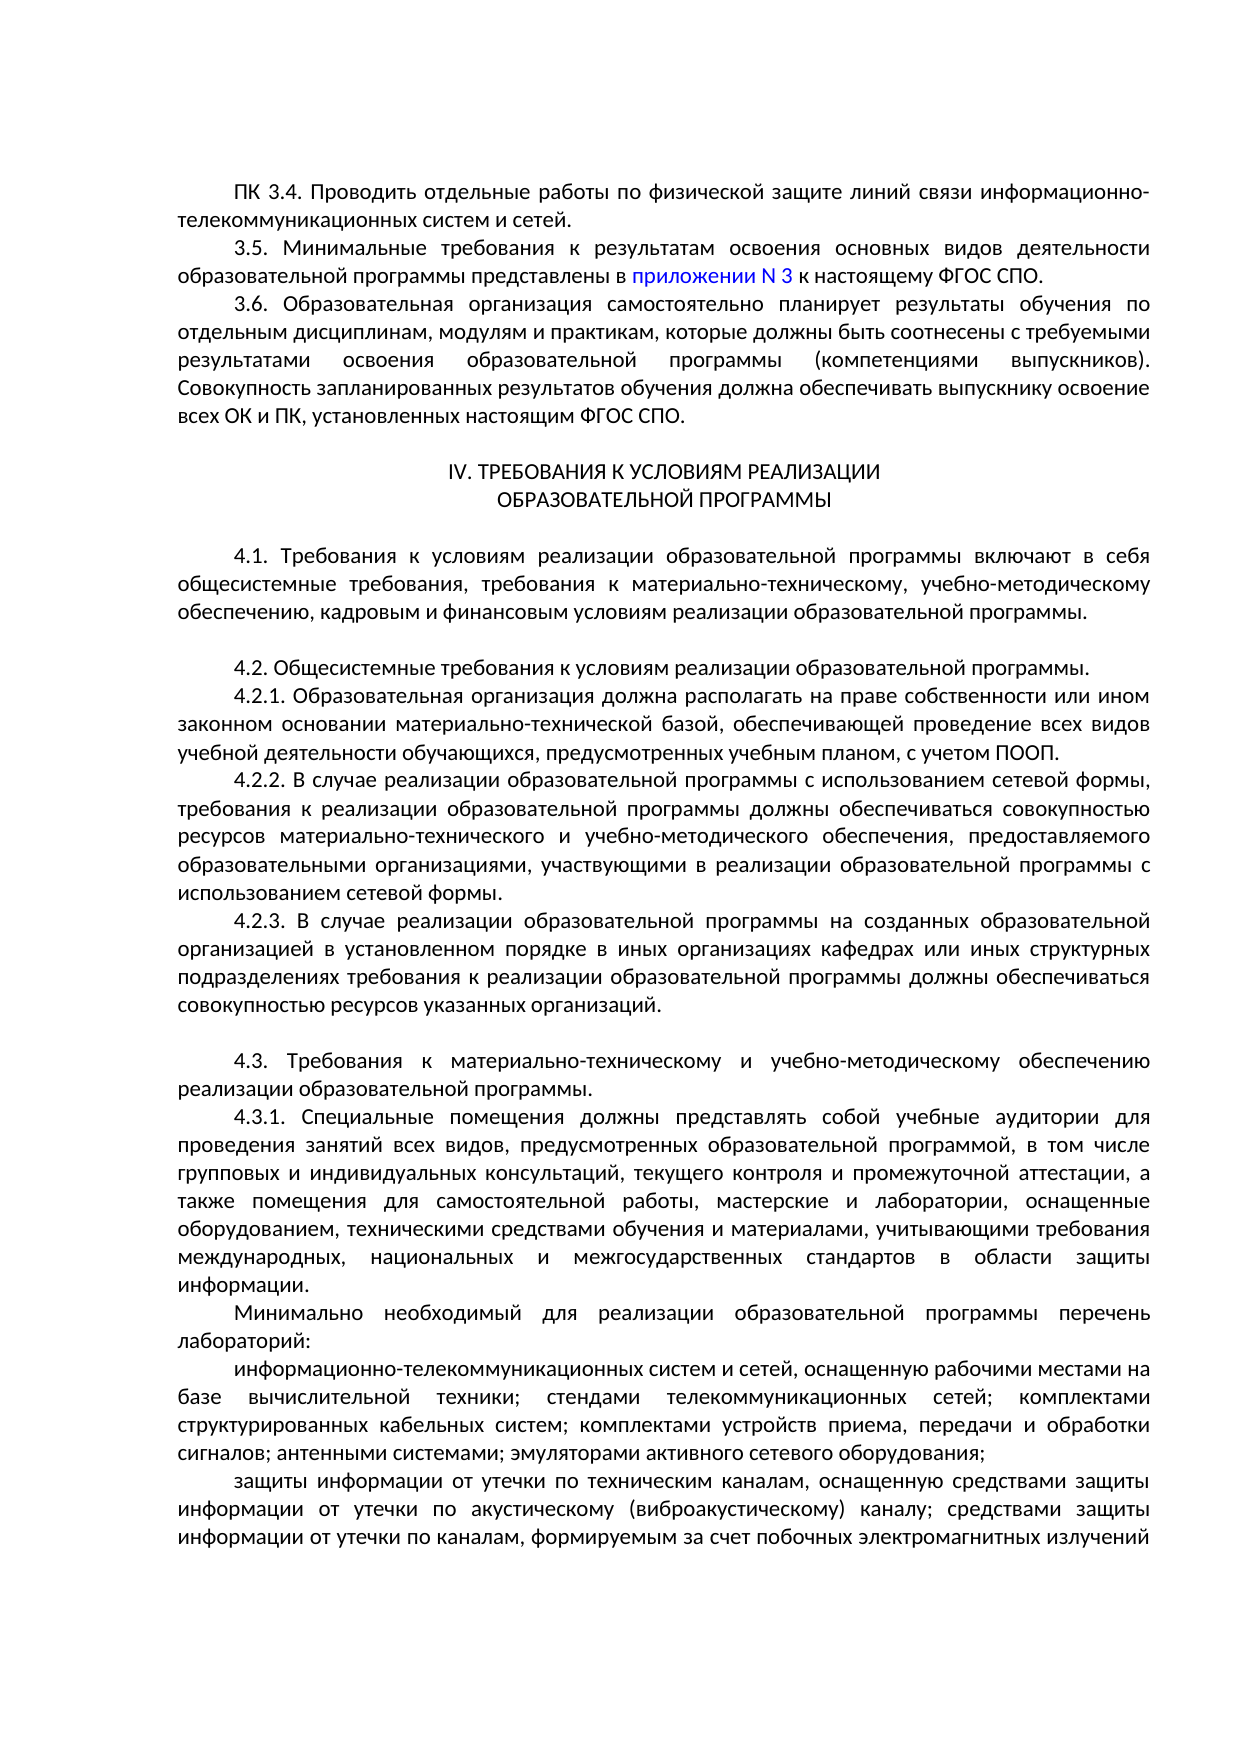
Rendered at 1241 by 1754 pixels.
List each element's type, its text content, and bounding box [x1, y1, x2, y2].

text 4.3.1. Специальные помещения должны представлять собой учебные аудитории для проведения занятий всех видов, предусмотренных образовательной программой, в том числе групповых и индивидуальных консультаций, текущего контроля и промежуточной аттестации, а также помещения для самостоятельной работы, мастерские и лаборатории, оснащенные оборудованием, техническими средствами обучения и материалами, учитывающими требования международных, национальных и межгосударственных стандартов в области защиты информации. [177, 1102, 1152, 1298]
text 4.1. Требования к условиям реализации образовательной программы включают в себя общесистемные требования, требования к материально-техническому, учебно-методическому обеспечению, кадровым и финансовым условиям реализации образовательной программы. [177, 541, 1152, 626]
text 4.2.2. В случае реализации образовательной программы с использованием сетевой формы, требования к реализации образовательной программы должны обеспечиваться совокупностью ресурсов материально-технического и учебно-методического обеспечения, предоставляемого образовательными организациями, участвующими в реализации образовательной программы с использованием сетевой формы. [177, 766, 1152, 906]
text информационно-телекоммуникационных систем и сетей, оснащенную рабочими местами на базе вычислительной техники; стендами телекоммуникационных сетей; комплектами структурированных кабельных систем; комплектами устройств приема, передачи и обработки сигналов; антенными системами; эмуляторами активного сетевого оборудования; [177, 1354, 1152, 1466]
text 4.2.3. В случае реализации образовательной программы на созданных образовательной организацией в установленном порядке в иных организациях кафедрах или иных структурных подразделениях требования к реализации образовательной программы должны обеспечиваться совокупностью ресурсов указанных организаций. [177, 906, 1152, 1018]
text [177, 1466, 1152, 1550]
text 4.2. Общесистемные требования к условиям реализации образовательной программы. [177, 653, 1152, 682]
text ПК 3.4. Проводить отдельные работы по физической защите линий связи информационно-телекоммуникационных систем и сетей. [177, 177, 1152, 233]
text 4.3. Требования к материально-техническому и учебно-методическому обеспечению реализации образовательной программы. [177, 1046, 1152, 1102]
text 3.5. Минимальные требования к результатам освоения основных видов деятельности образовательной программы представлены в приложении N 3 к настоящему ФГОС СПО. [177, 233, 1152, 289]
text 3.6. Образовательная организация самостоятельно планирует результаты обучения по отдельным дисциплинам, модулям и практикам, которые должны быть соотнесены с требуемыми результатами освоения образовательной программы (компетенциями выпускников). Совокупность запланированных результатов обучения должна обеспечивать выпускнику освоение всех ОК и ПК, установленных настоящим ФГОС СПО. [177, 289, 1152, 429]
text 4.2.1. Образовательная организация должна располагать на праве собственности или ином законном основании материально-технической базой, обеспечивающей проведение всех видов учебной деятельности обучающихся, предусмотренных учебным планом, с учетом ПООП. [177, 682, 1152, 766]
text IV. ТРЕБОВАНИЯ К УСЛОВИЯМ РЕАЛИЗАЦИИ [177, 457, 1152, 485]
text Минимально необходимый для реализации образовательной программы перечень лабораторий: [177, 1298, 1152, 1354]
text ОБРАЗОВАТЕЛЬНОЙ ПРОГРАММЫ [177, 485, 1152, 513]
